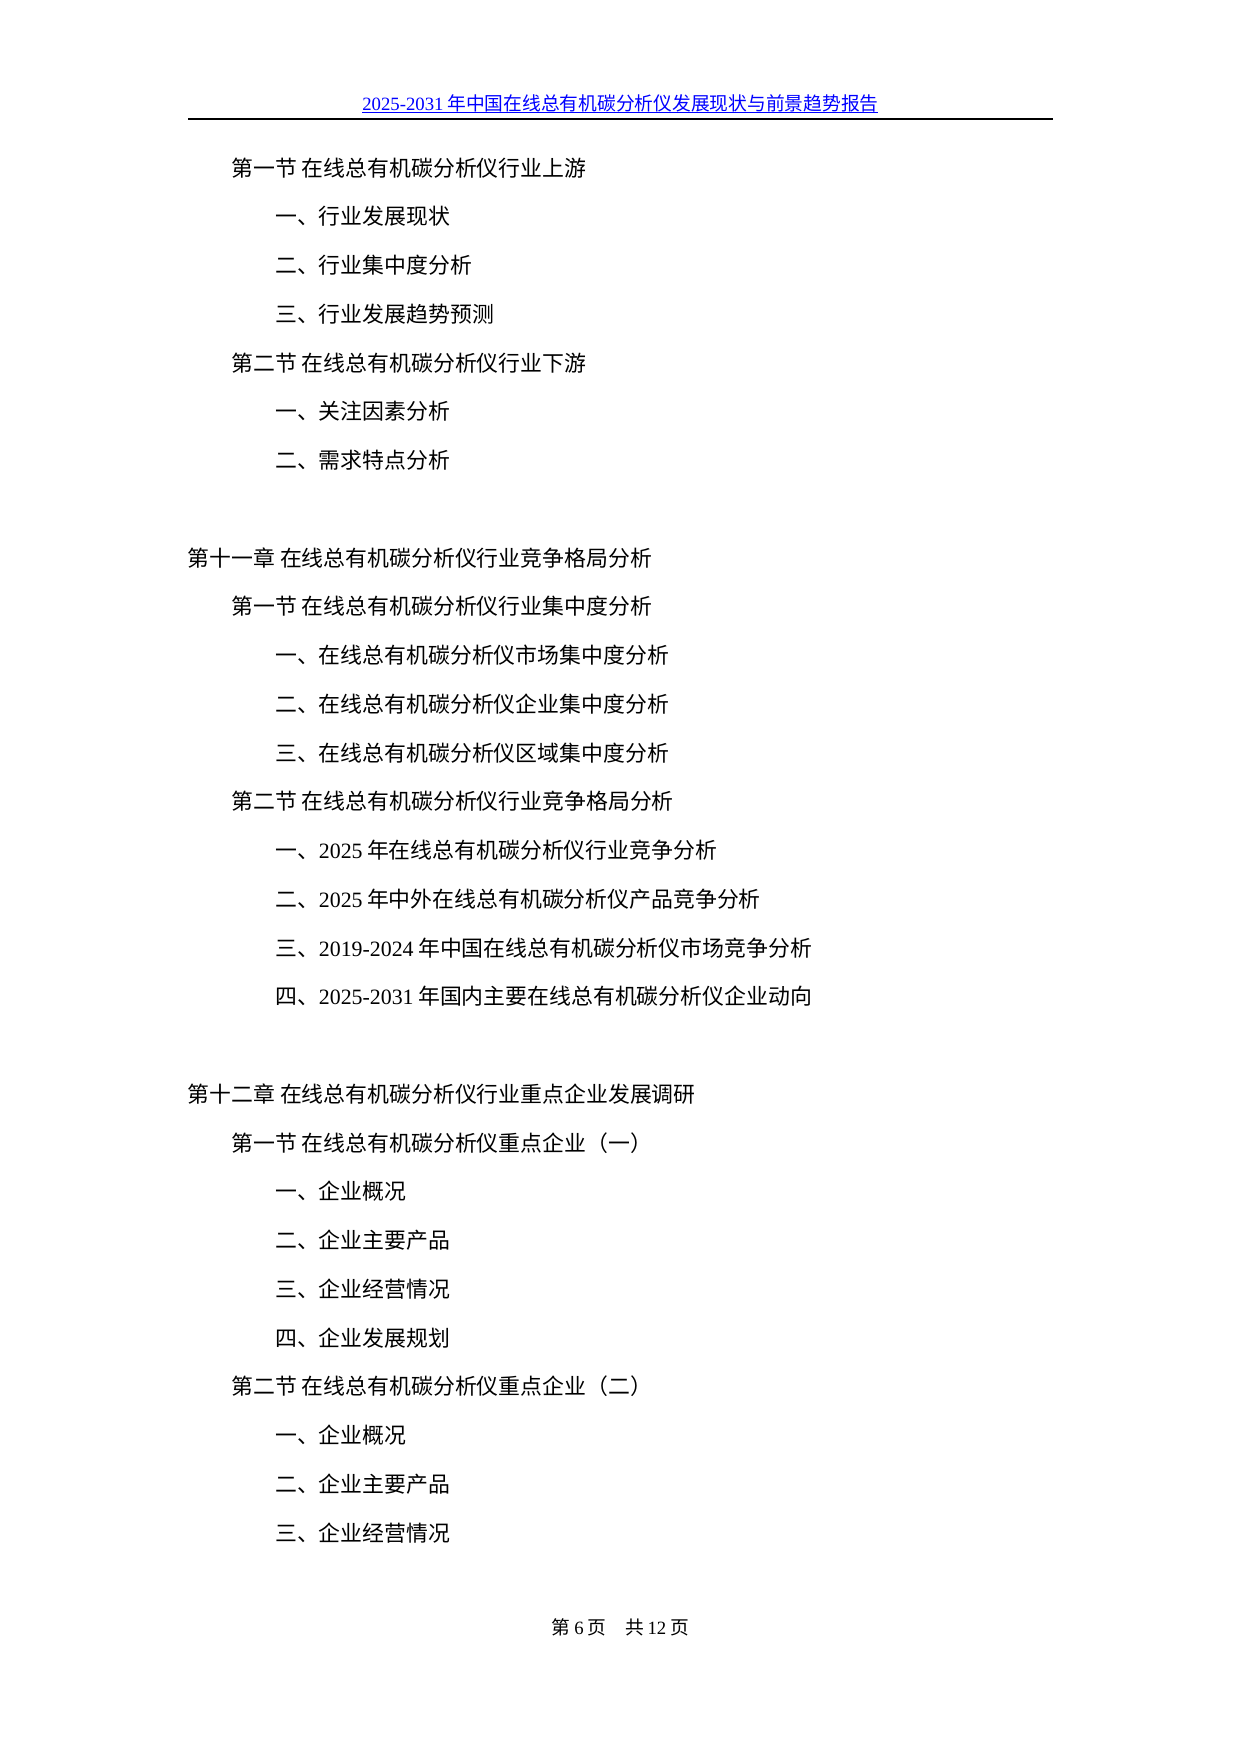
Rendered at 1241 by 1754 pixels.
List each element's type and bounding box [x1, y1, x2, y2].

text [187, 150, 1053, 1548]
